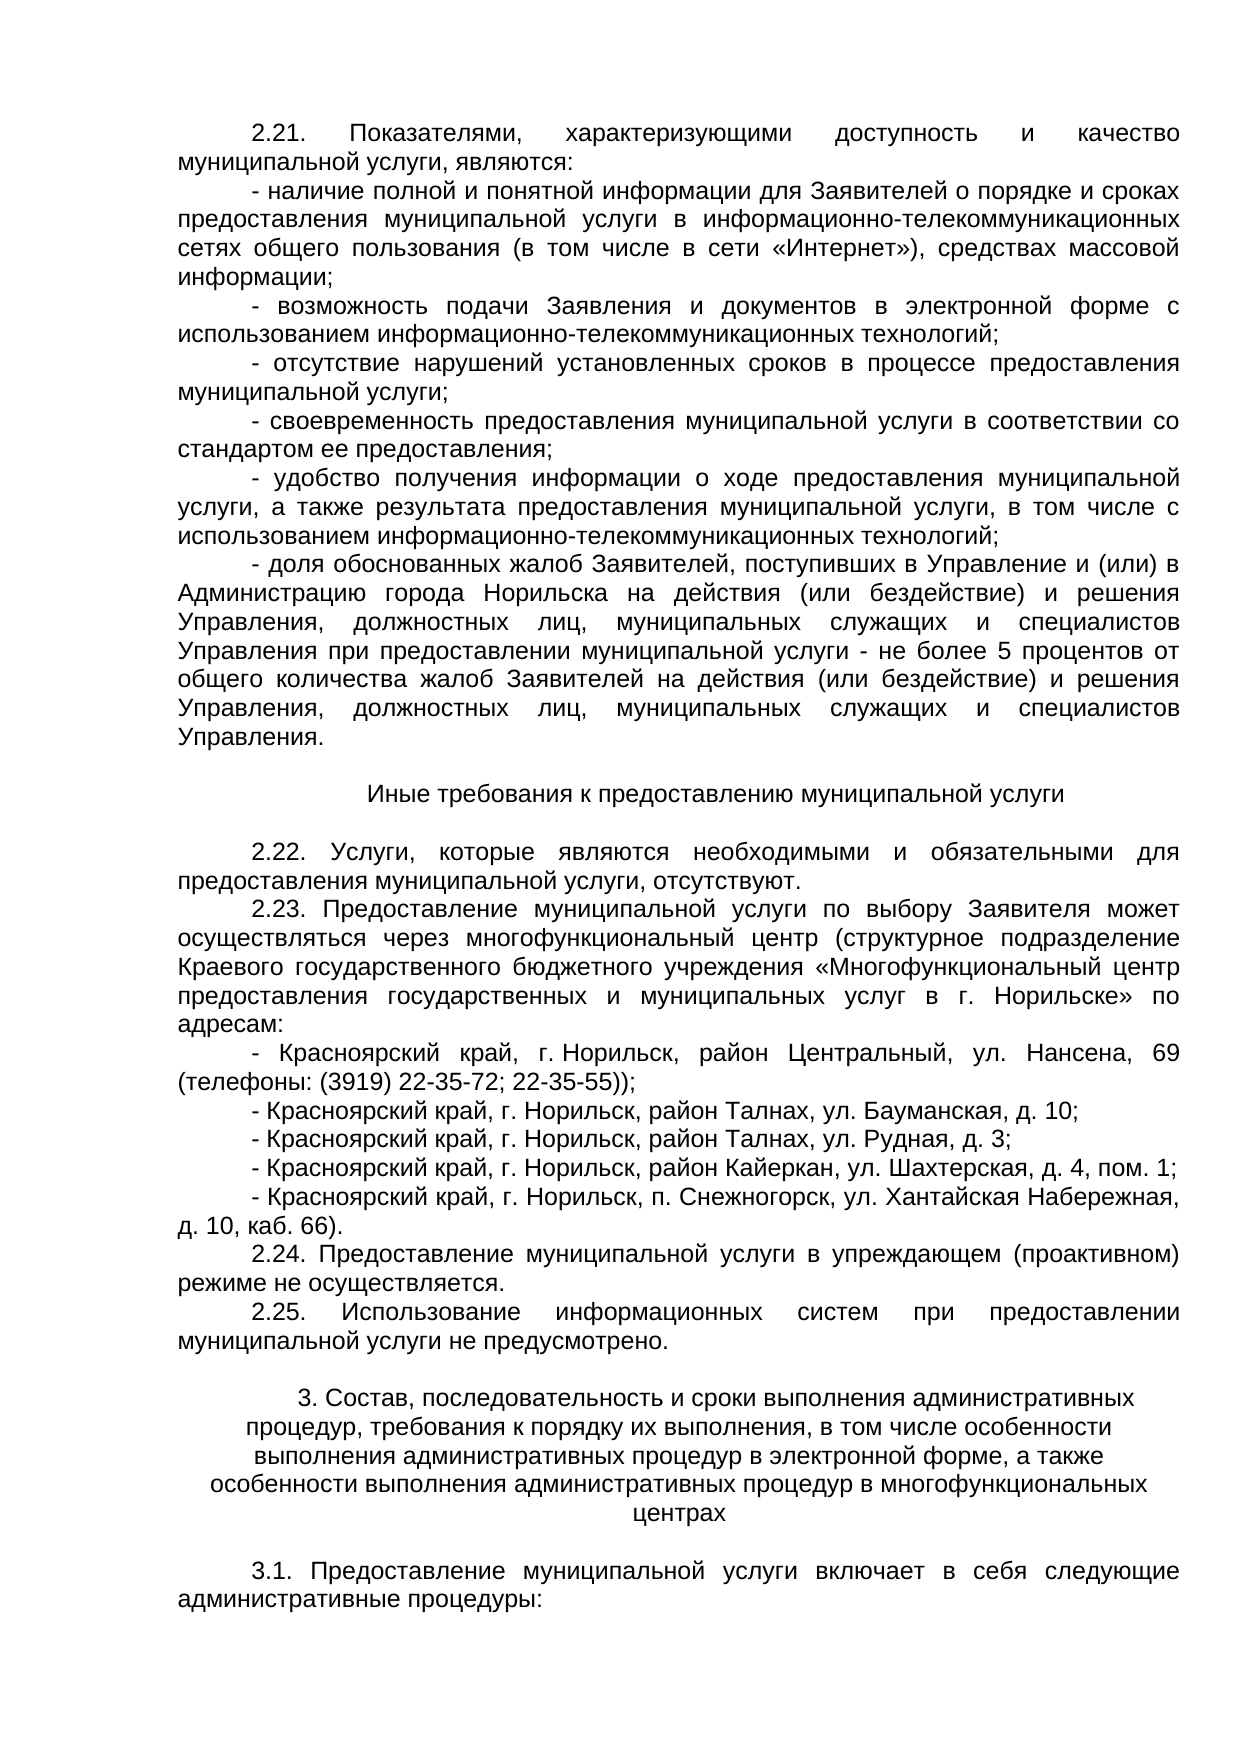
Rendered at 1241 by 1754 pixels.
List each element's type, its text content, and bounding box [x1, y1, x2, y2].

text - своевременность предоставления муниципальной услуги в соответствии со стандартом ее предоставления; [177, 406, 1181, 463]
text - Красноярский край, г. Норильск, район Центральный, ул. Нансена, 69 (телефоны: (3919) 22-35-72; 22-35-55)); [177, 1038, 1181, 1096]
text Иные требования к предоставлению муниципальной услуги [177, 779, 1181, 808]
text 3. Состав, последовательность и сроки выполнения административных процедур, требования к порядку их выполнения, в том числе особенности выполнения административных процедур в электронной форме, а также особенности выполнения административных процедур в многофункциональных центрах [177, 1383, 1181, 1527]
text 2.22. Услуги, которые являются необходимыми и обязательными для предоставления муниципальной услуги, отсутствуют. [177, 837, 1181, 894]
text - наличие полной и понятной информации для Заявителей о порядке и сроках предоставления муниципальной услуги в информационно-телекоммуникационных сетях общего пользования (в том числе в сети «Интернет»), средствах массовой информации; [177, 176, 1181, 291]
text 3.1. Предоставление муниципальной услуги включает в себя следующие административные процедуры: [177, 1556, 1181, 1613]
text - возможность подачи Заявления и документов в электронной форме с использованием информационно-телекоммуникационных технологий; [177, 291, 1181, 348]
text - Красноярский край, г. Норильск, п. Снежногорск, ул. Хантайская Набережная, д. 10, каб. 66). [177, 1182, 1181, 1239]
text - отсутствие нарушений установленных сроков в процессе предоставления муниципальной услуги; [177, 348, 1181, 406]
text 2.23. Предоставление муниципальной услуги по выбору Заявителя может осуществляться через многофункциональный центр (структурное подразделение Краевого государственного бюджетного учреждения «Многофункциональный центр предоставления государственных и муниципальных услуг в г. Норильске» по адресам: [177, 894, 1181, 1038]
text - Красноярский край, г. Норильск, район Талнах, ул. Бауманская, д. 10; [177, 1096, 1181, 1124]
text - удобство получения информации о ходе предоставления муниципальной услуги, а также результата предоставления муниципальной услуги, в том числе с использованием информационно-телекоммуникационных технологий; [177, 463, 1181, 549]
text 2.24. Предоставление муниципальной услуги в упреждающем (проактивном) режиме не осуществляется. [177, 1239, 1181, 1297]
text 2.25. Использование информационных систем при предоставлении муниципальной услуги не предусмотрено. [177, 1297, 1181, 1354]
text - Красноярский край, г. Норильск, район Кайеркан, ул. Шахтерская, д. 4, пом. 1; [177, 1153, 1181, 1182]
text 2.21. Показателями, характеризующими доступность и качество муниципальной услуги, являются: [177, 118, 1181, 176]
text - Красноярский край, г. Норильск, район Талнах, ул. Рудная, д. 3; [177, 1124, 1181, 1153]
text - доля обоснованных жалоб Заявителей, поступивших в Управление и (или) в Администрацию города Норильска на действия (или бездействие) и решения Управления, должностных лиц, муниципальных служащих и специалистов Управления при предоставлении муниципальной услуги - не более 5 процентов от общего количества жалоб Заявителей на действия (или бездействие) и решения Управления, должностных лиц, муниципальных служащих и специалистов Управления. [177, 549, 1181, 751]
